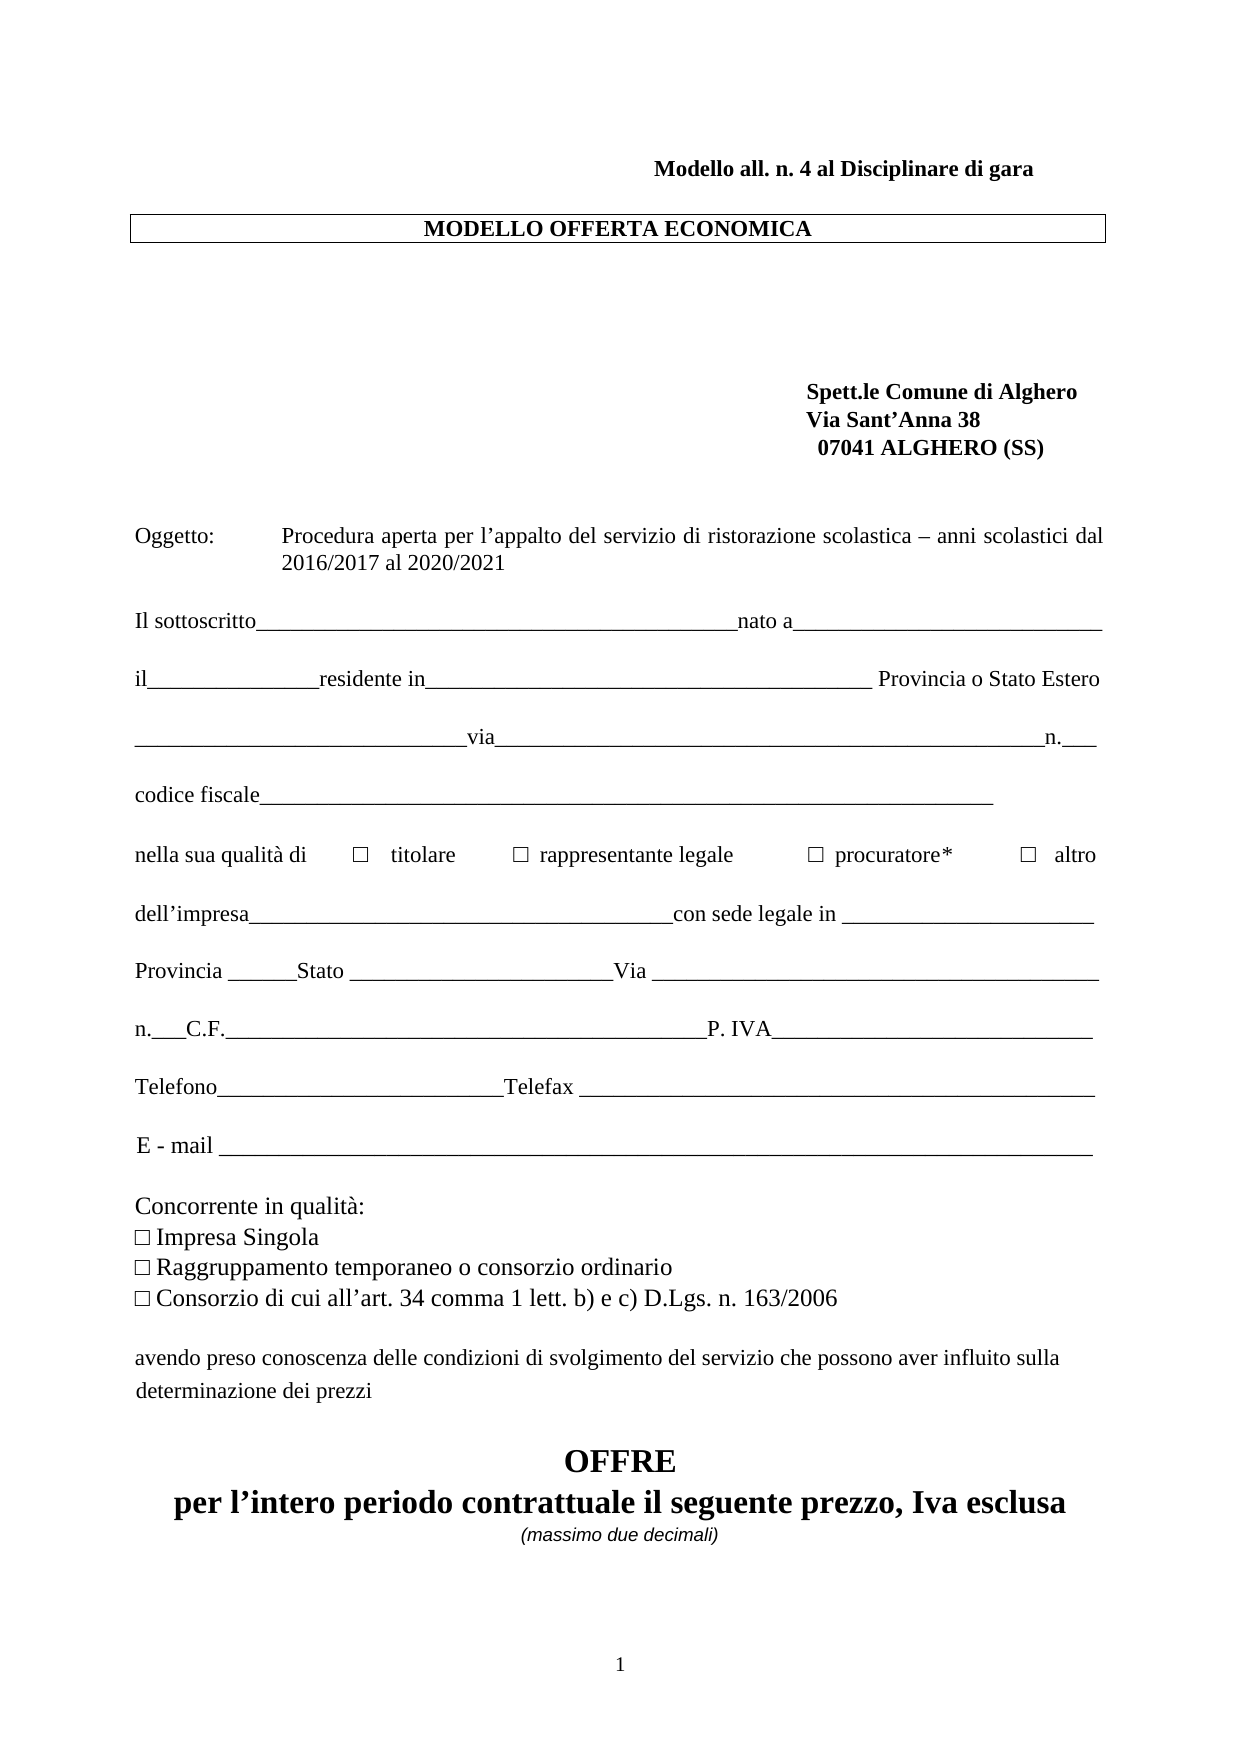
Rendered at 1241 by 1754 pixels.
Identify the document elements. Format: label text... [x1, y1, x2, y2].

text (massimo due decimali) [136, 1523, 1105, 1545]
text Via Sant’Anna 38 [120, 406, 1105, 432]
text codice fiscale________________________________________________________________ [134, 781, 1105, 807]
text Spett.le Comune di Alghero [122, 378, 1111, 404]
text Telefono_________________________Telefax _____________________________________________ [134, 1073, 1105, 1099]
text per l’intero periodo contrattuale il seguente prezzo, Iva esclusa [136, 1482, 1105, 1521]
text il_______________residente in_______________________________________ Provincia o Stato Estero [134, 665, 1105, 691]
text avendo preso conoscenza delle condizioni di svolgimento del servizio che possono aver influito sulla determinazione dei prezzi [134, 1344, 1105, 1409]
text nella sua qualità di □ titolare □ rappresentante legale □ procuratore* □ altro [134, 839, 1105, 868]
text Provincia ______Stato _______________________Via _______________________________________ [134, 957, 1105, 984]
text 07041 ALGHERO (SS) [726, 434, 1105, 460]
text Concorrente in qualità: [134, 1191, 1105, 1220]
text □ Consorzio di cui all’art. 34 comma 1 lett. b) e c) D.Lgs. n. 163/2006 [134, 1283, 1105, 1312]
text OFFRE [136, 1441, 1105, 1479]
text dell’impresa_____________________________________con sede legale in ______________________ [134, 900, 1105, 926]
text Il sottoscritto__________________________________________nato a___________________________ [134, 607, 1105, 634]
text n.___C.F.__________________________________________P. IVA____________________________ [134, 1015, 1105, 1042]
text □ Raggruppamento temporaneo o consorzio ordinario [134, 1252, 1105, 1281]
text _____________________________via________________________________________________n.___ [134, 723, 1105, 749]
text Modello all. n. 4 al Disciplinare di gara [121, 156, 1034, 182]
text □ Impresa Singola [134, 1222, 1105, 1250]
text MODELLO OFFERTA ECONOMICA [131, 215, 1105, 242]
text E - mail _________________________________________________________________________ [136, 1131, 1105, 1158]
text Oggetto: Procedura aperta per l’appalto del servizio di ristorazione scolastica – anni scolastici dal 2016/2017 al 2020/2021 [134, 522, 1105, 575]
